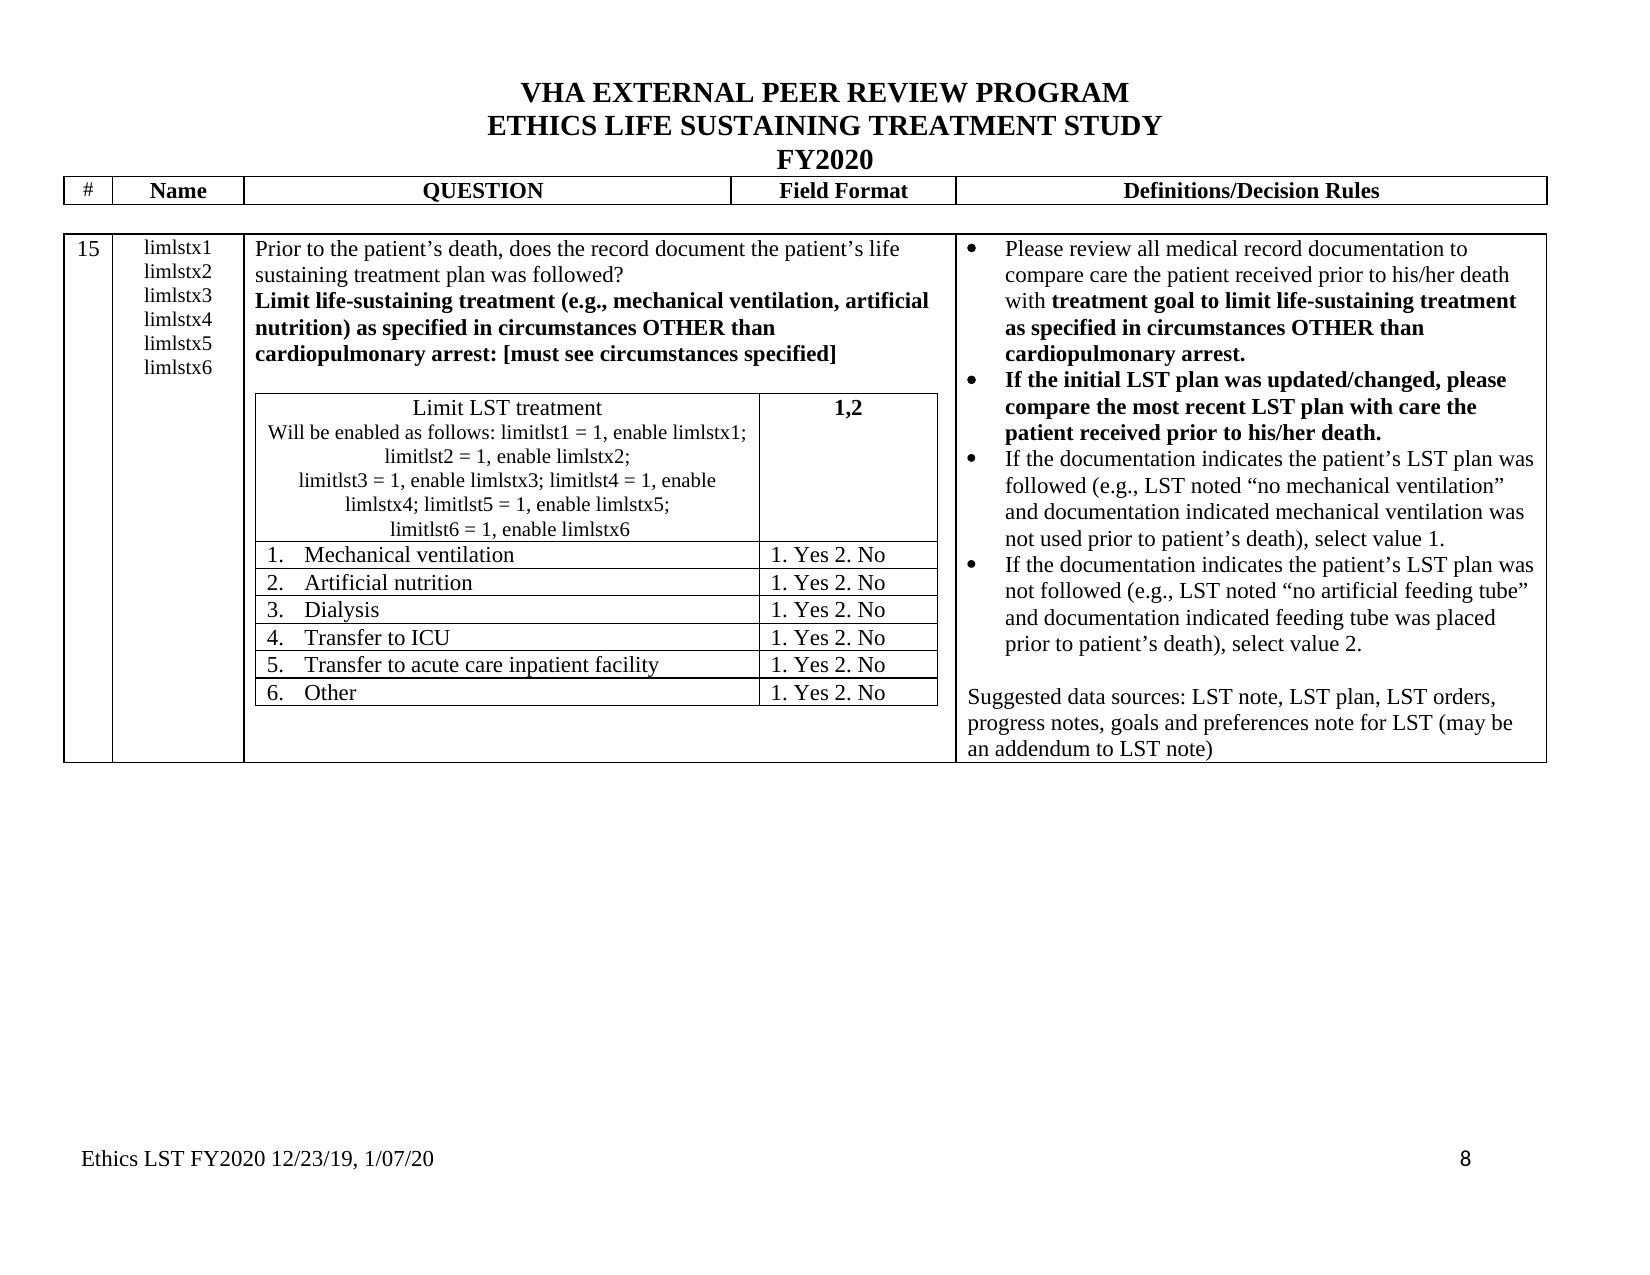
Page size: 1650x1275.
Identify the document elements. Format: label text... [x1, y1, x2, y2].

table_cell Please review all medical record documentation to compare care the patient received prior to his/her death with treatment goal to limit life-sustaining treatment as specified in circumstances OTHER than cardiopulmonary arrest. If the initial LST plan was updated/changed, please compare the most recent LST plan with care the patient received prior to his/her death. If the documentation indicates the patient’s LST plan was followed (e.g., LST noted “no mechanical ventilation” and documentation indicated mechanical ventilation was not used prior to patient’s death), select value 1. If the documentation indicates the patient’s LST plan was not followed (e.g., LST noted “no artificial feeding tube” and documentation indicated feeding tube was placed prior to patient’s death), select value 2. Suggested data sources: LST note, LST plan, LST orders, progress notes, goals and preferences note for LST (may be an addendum to LST note) [957, 235, 1546, 762]
table_cell 15 [65, 235, 112, 762]
table_cell Prior to the patient’s death, does the record document the patient’s life sustaining treatment plan was followed? Limit life-sustaining treatment (e.g., mechanical ventilation, artificial nutrition) as specified in circumstances OTHER than cardiopulmonary arrest: [must see circumstances specified] [245, 235, 955, 762]
table_cell limlstx1 limlstx2 limlstx3 limlstx4 limlstx5 limlstx6 [113, 235, 243, 762]
